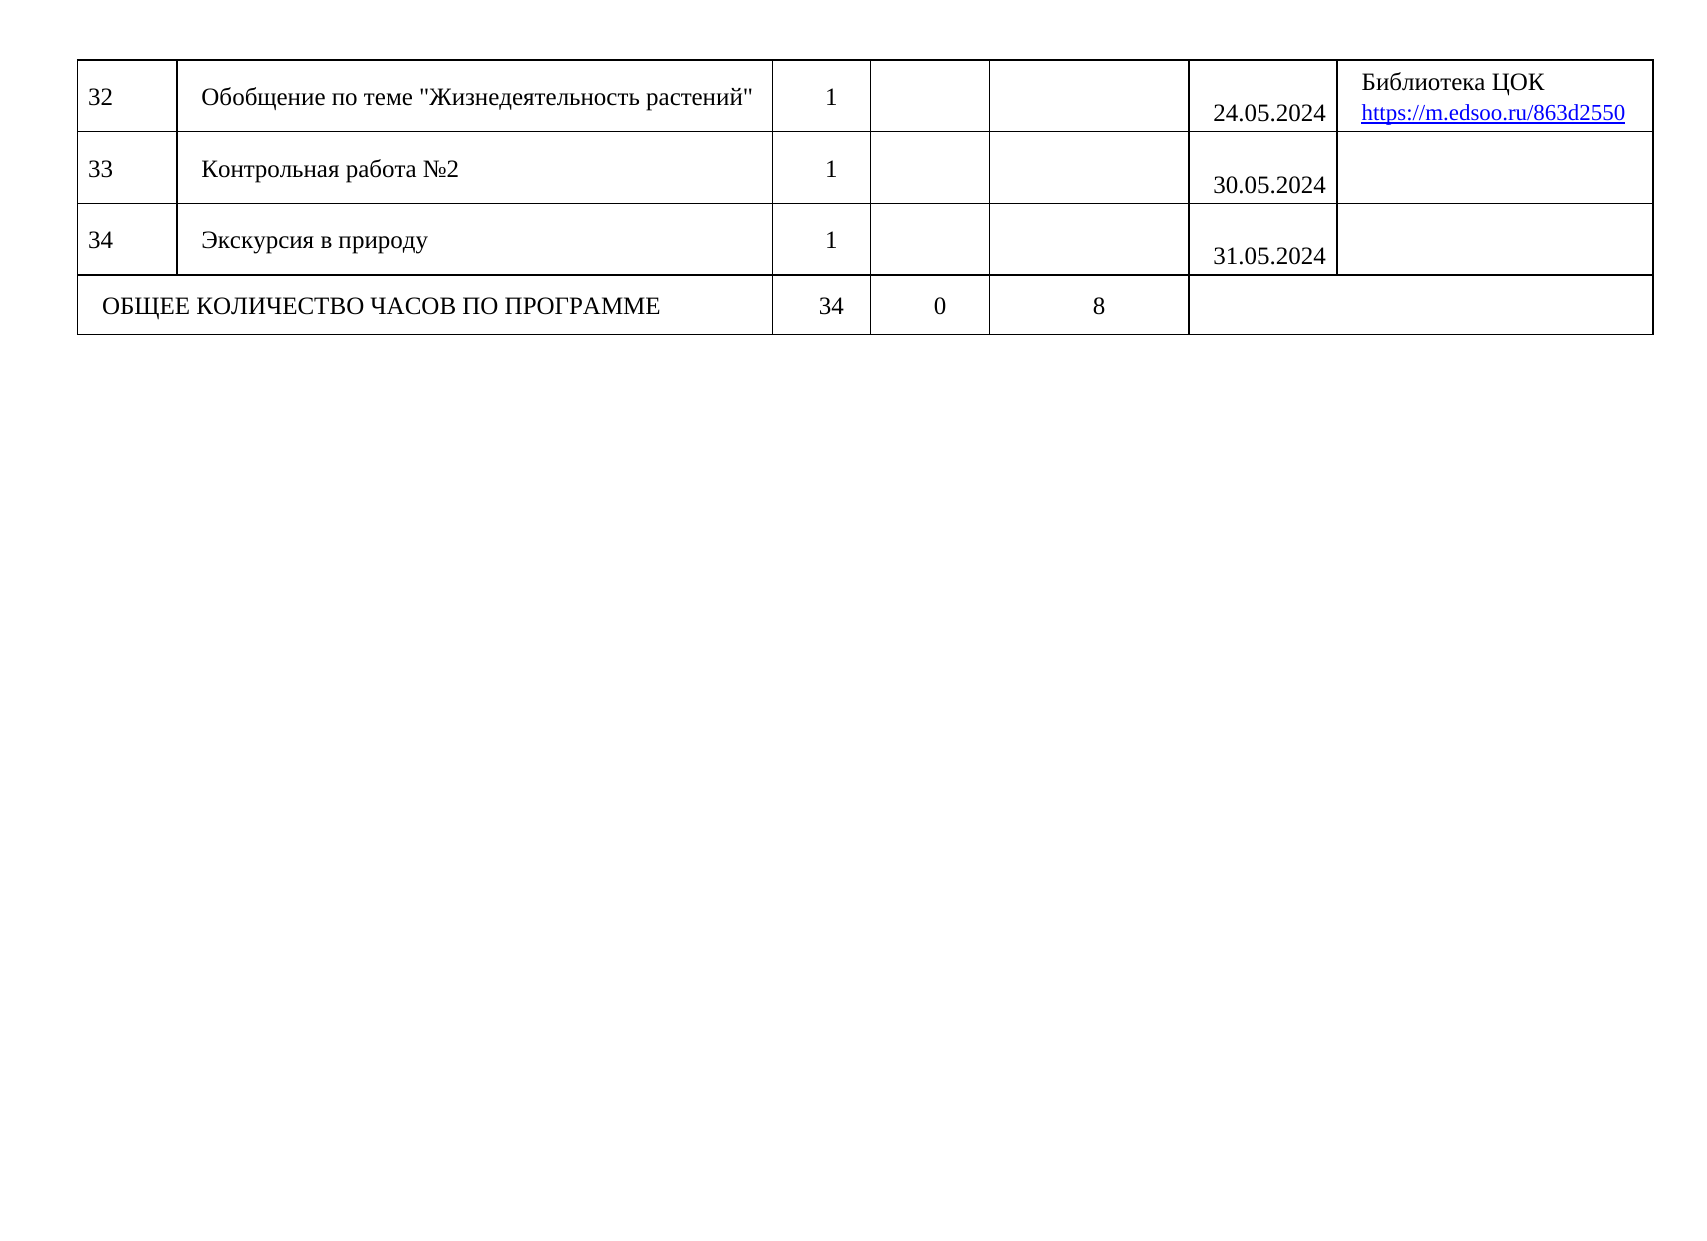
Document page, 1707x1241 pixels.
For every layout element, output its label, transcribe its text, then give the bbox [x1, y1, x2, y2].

table_cell 8 [990, 276, 1188, 333]
table_cell [871, 132, 989, 202]
table_cell 33 [78, 132, 176, 202]
table_cell 1 [773, 204, 870, 274]
table_cell Обобщение по теме "Жизнедеятельность растений" [178, 61, 772, 131]
table_cell 0 [871, 276, 989, 333]
table_cell 34 [773, 276, 870, 333]
table_cell Контрольная работа №2 [178, 132, 772, 202]
table_cell [871, 61, 989, 131]
table_cell 24.05.2024 [1190, 61, 1336, 131]
table_cell 32 [78, 61, 176, 131]
table_cell 1 [773, 132, 870, 202]
table_cell [1190, 276, 1652, 333]
table_cell Экскурсия в природу [178, 204, 772, 274]
table_cell 31.05.2024 [1190, 204, 1336, 274]
table_cell [990, 61, 1188, 131]
table_cell [1338, 132, 1652, 202]
table_cell Библиотека ЦОК https://m.edsoo.ru/863d2550 [1338, 61, 1652, 131]
table_cell 1 [773, 61, 870, 131]
table_cell [871, 204, 989, 274]
table_cell [990, 204, 1188, 274]
table_cell [990, 132, 1188, 202]
table_cell ОБЩЕЕ КОЛИЧЕСТВО ЧАСОВ ПО ПРОГРАММЕ [78, 276, 772, 333]
table_cell 30.05.2024 [1190, 132, 1336, 202]
table_cell 34 [78, 204, 176, 274]
table_cell [1338, 204, 1652, 274]
